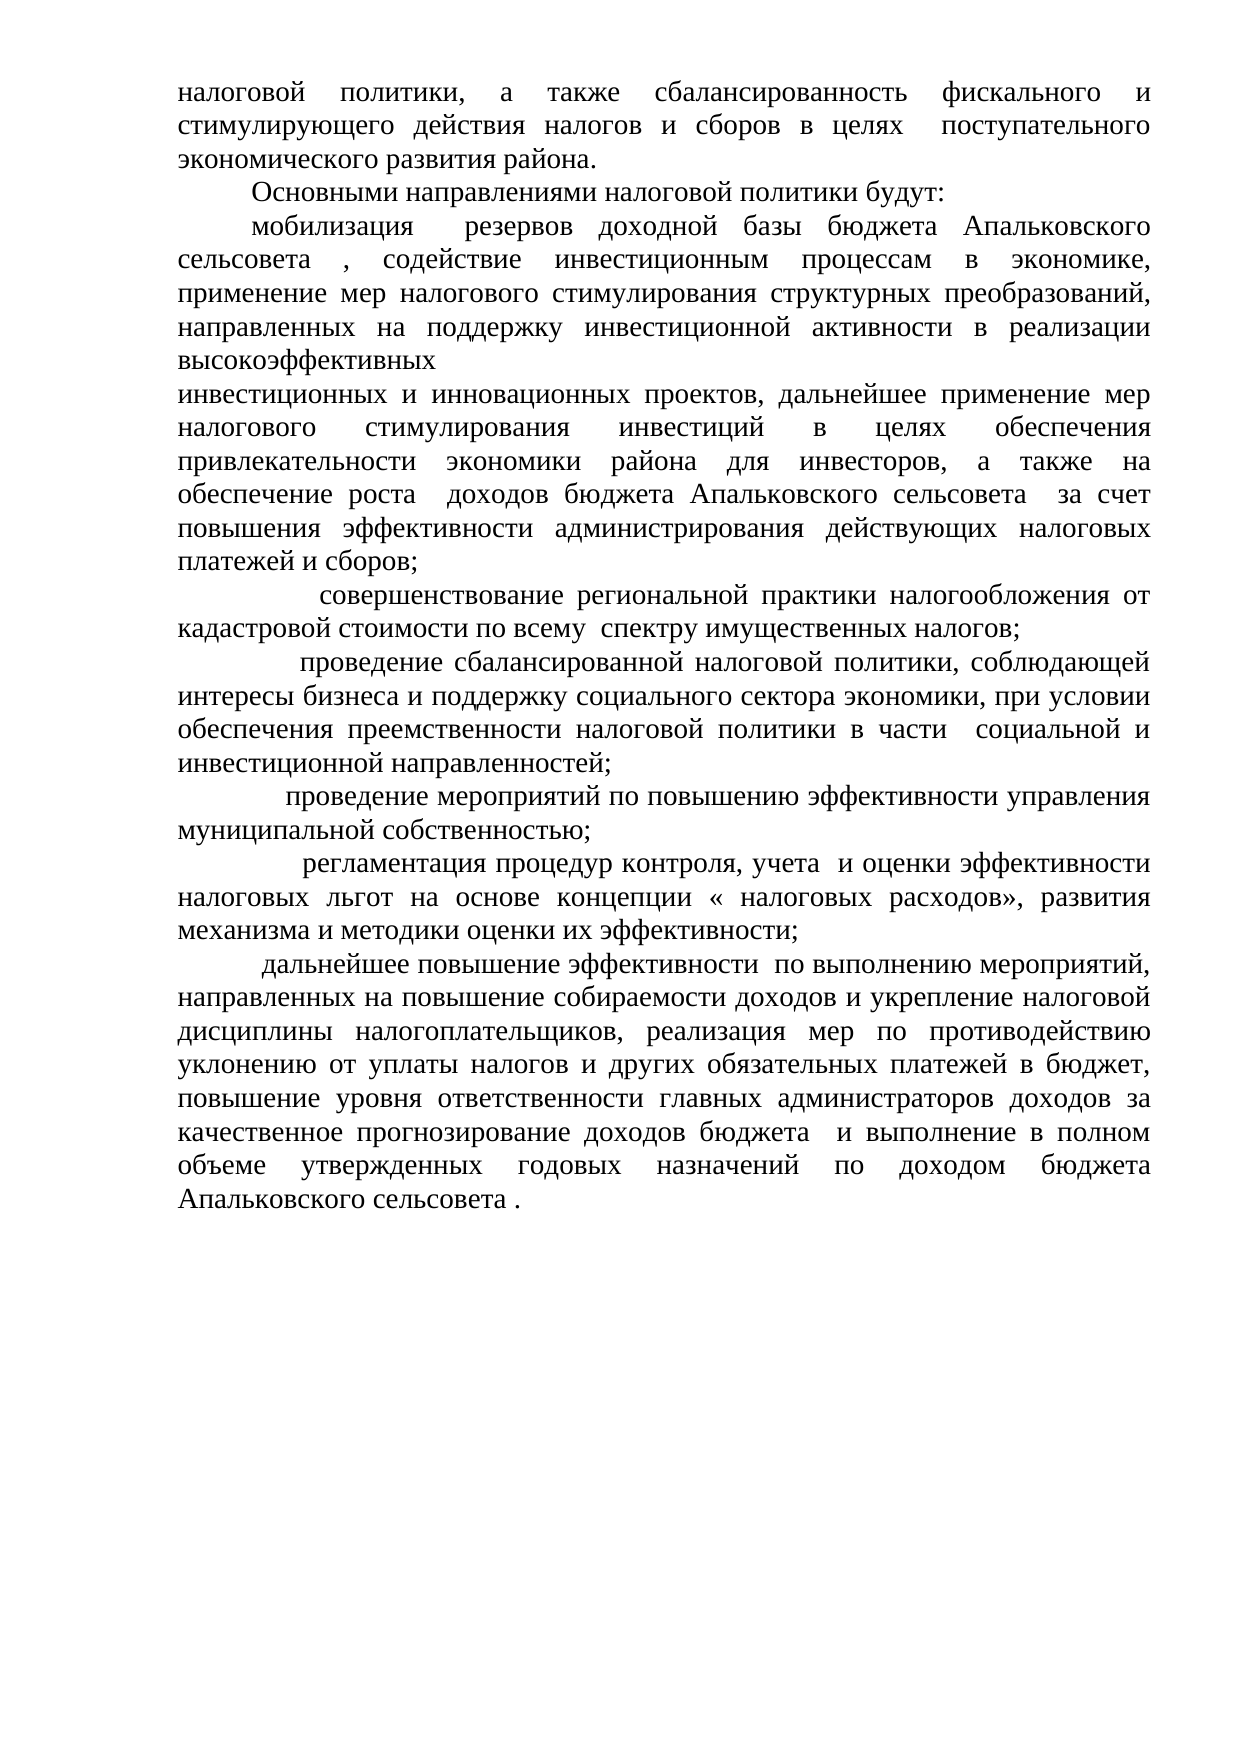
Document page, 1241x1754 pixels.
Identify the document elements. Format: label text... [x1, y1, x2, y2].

text совершенствование региональной практики налогообложения от кадастровой стоимости по всему спектру имущественных налогов; [177, 577, 1152, 644]
text дальнейшее повышение эффективности по выполнению мероприятий, направленных на повышение собираемости доходов и укрепление налоговой дисциплины налогоплательщиков, реализация мер по противодействию уклонению от уплаты налогов и других обязательных платежей в бюджет, повышение уровня ответственности главных администраторов доходов за качественное прогнозирование доходов бюджета и выполнение в полном объеме утвержденных годовых назначений по доходом бюджета Апальковского сельсовета . [177, 946, 1152, 1214]
text мобилизация резервов доходной базы бюджета Апальковского сельсовета , содействие инвестиционным процессам в экономике, применение мер налогового стимулирования структурных преобразований, направленных на поддержку инвестиционной активности в реализации высокоэффективных [177, 208, 1152, 376]
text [177, 74, 1152, 174]
text Основными направлениями налоговой политики будут: [177, 174, 1152, 208]
text проведение сбалансированной налоговой политики, соблюдающей интересы бизнеса и поддержку социального сектора экономики, при условии обеспечения преемственности налоговой политики в части социальной и инвестиционной направленностей; [177, 644, 1152, 778]
text регламентация процедур контроля, учета и оценки эффективности налоговых льгот на основе концепции « налоговых расходов», развития механизма и методики оценки их эффективности; [177, 845, 1152, 946]
text проведение мероприятий по повышению эффективности управления муниципальной собственностью; [177, 778, 1152, 845]
text инвестиционных и инновационных проектов, дальнейшее применение мер налогового стимулирования инвестиций в целях обеспечения привлекательности экономики района для инвесторов, а также на обеспечение роста доходов бюджета Апальковского сельсовета за счет повышения эффективности администрирования действующих налоговых платежей и сборов; [177, 376, 1152, 577]
